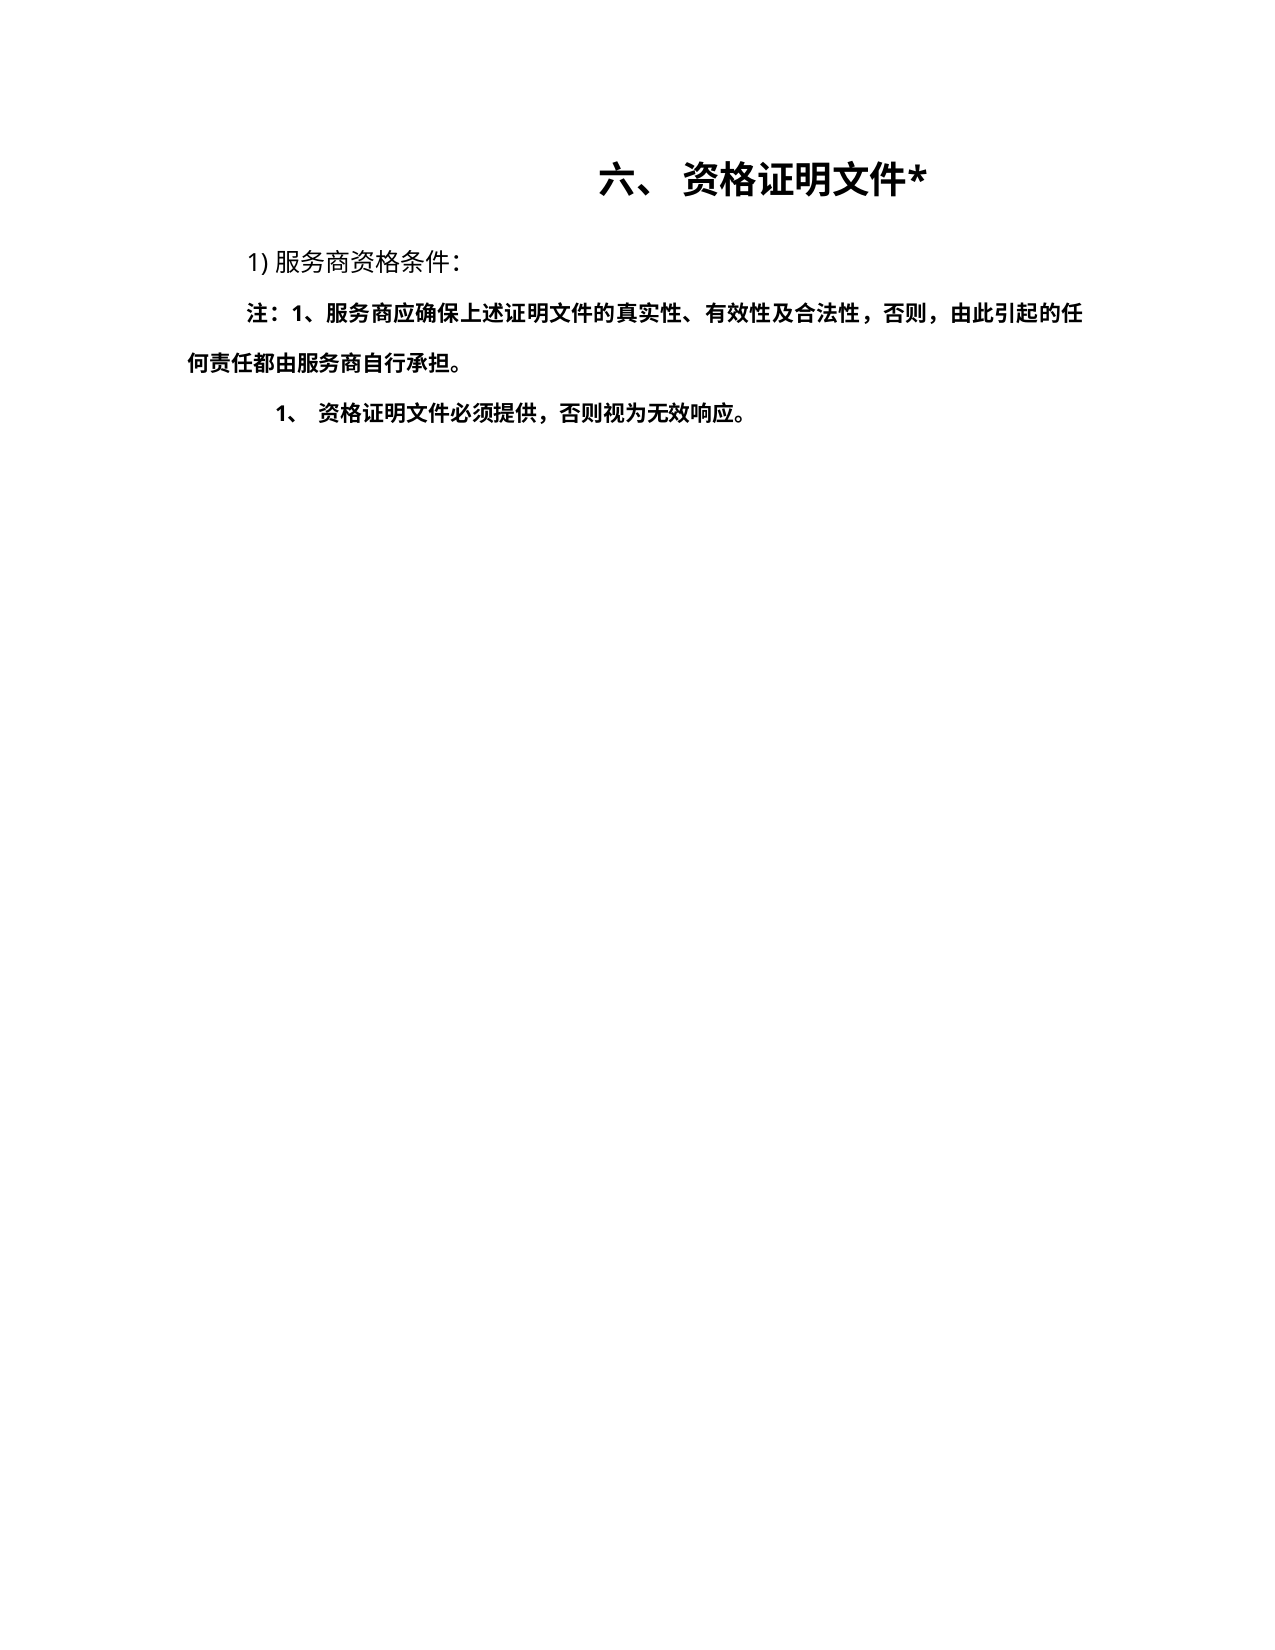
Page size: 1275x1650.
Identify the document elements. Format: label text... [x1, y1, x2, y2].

list 资格证明文件必须提供，否则视为无效响应。 [275, 382, 1087, 432]
subtitle 资格证明文件* [438, 150, 1087, 204]
list 服务商资格条件： [187, 232, 1093, 282]
text 注：1、服务商应确保上述证明文件的真实性、有效性及合法性，否则，由此引起的任何责任都由服务商自行承担。 [187, 282, 1087, 382]
